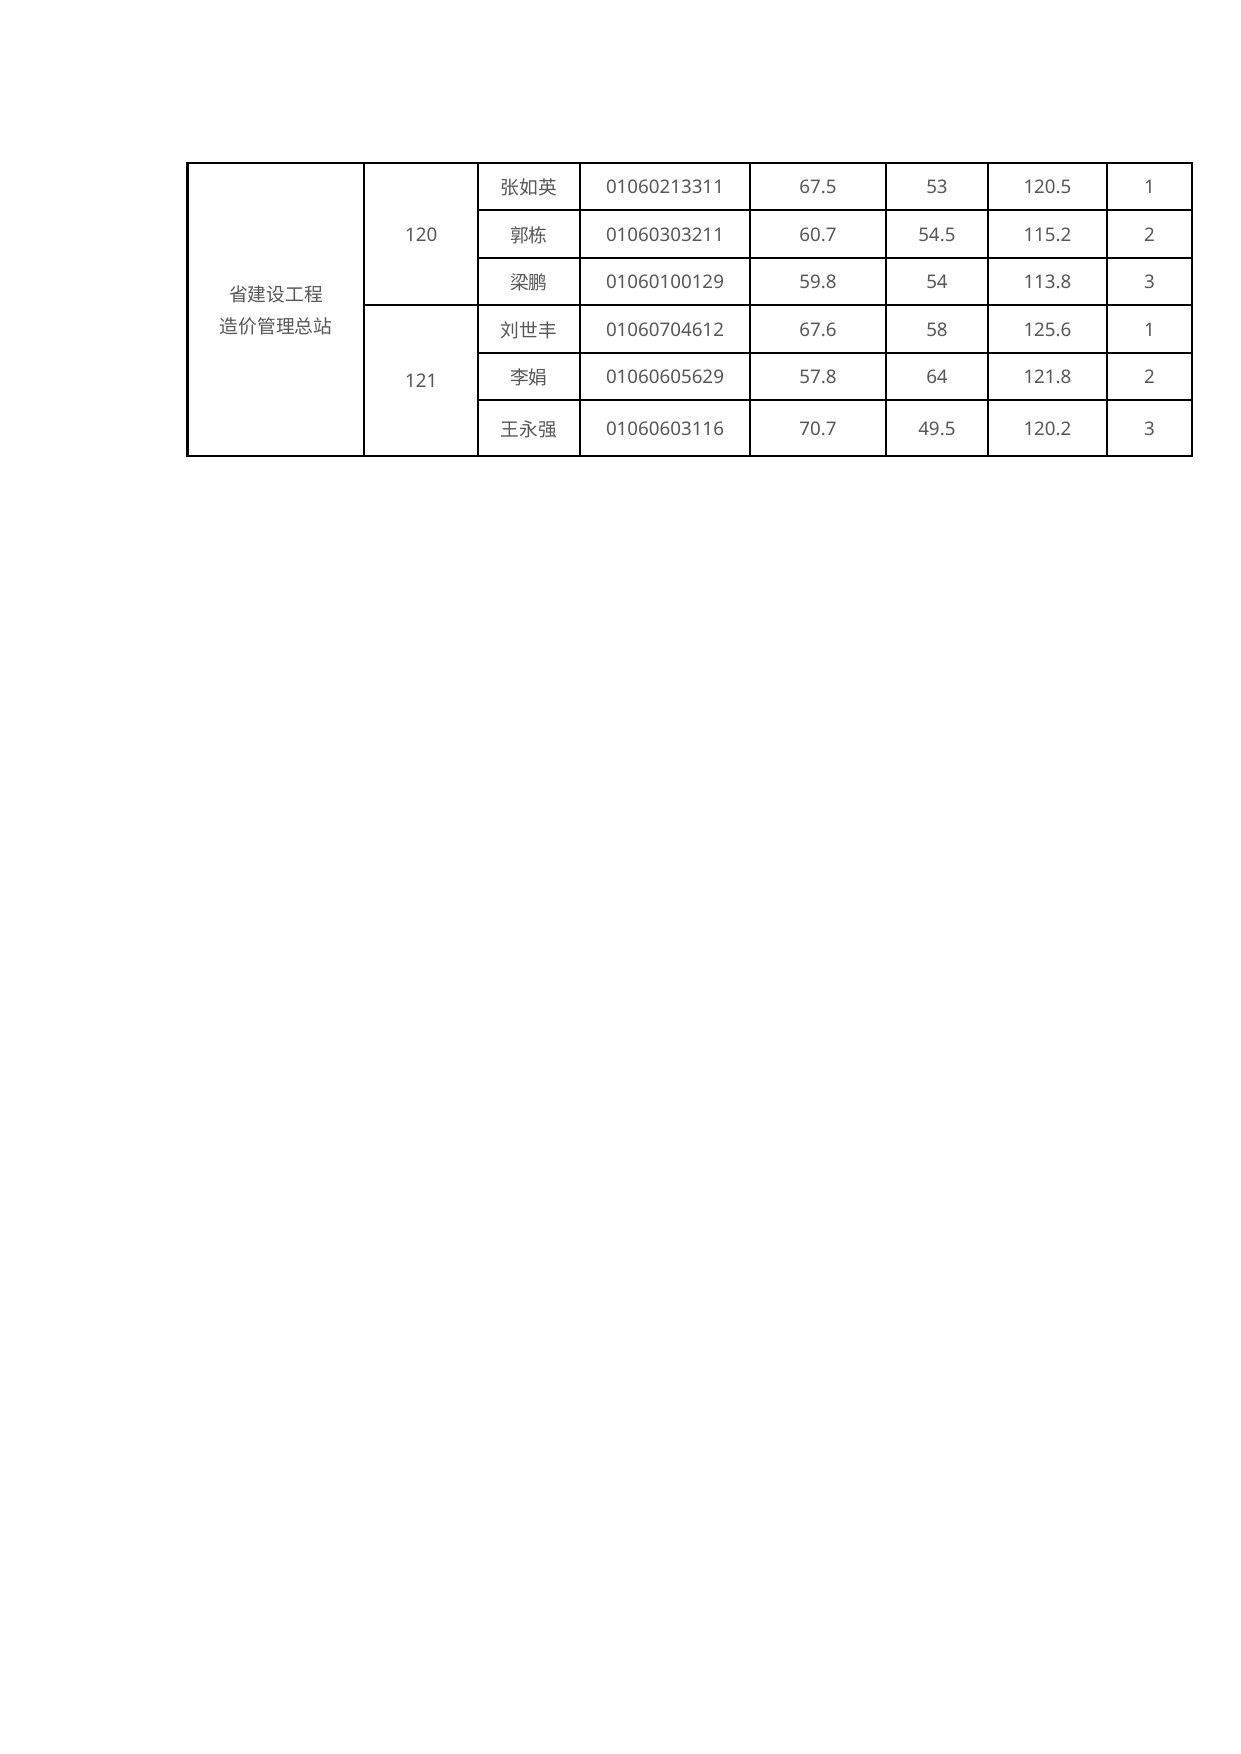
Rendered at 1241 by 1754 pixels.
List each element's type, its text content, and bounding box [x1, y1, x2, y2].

table_cell 64 [887, 354, 987, 399]
table_cell 54 [887, 259, 987, 304]
table_cell 115.2 [989, 211, 1106, 257]
table_cell 125.6 [989, 306, 1106, 352]
table_cell 01060605629 [581, 354, 749, 399]
table_cell 67.6 [751, 306, 885, 352]
table_cell 54.5 [887, 211, 987, 257]
table_cell 王永强 [479, 401, 579, 455]
table_cell 刘世丰 [479, 306, 579, 352]
table_cell 2 [1108, 211, 1191, 257]
table_cell 53 [887, 164, 987, 209]
table_cell 121.8 [989, 354, 1106, 399]
table_cell 郭栋 [479, 211, 579, 257]
table_cell 59.8 [751, 259, 885, 304]
table_cell 49.5 [887, 401, 987, 455]
table_cell 1 [1108, 164, 1191, 209]
table_cell 67.5 [751, 164, 885, 209]
table_cell 58 [887, 306, 987, 352]
table_cell 120 [365, 164, 477, 304]
table_cell 3 [1108, 401, 1191, 455]
table_cell 3 [1108, 259, 1191, 304]
table_cell 01060213311 [581, 164, 749, 209]
table_cell 省建设工程 造价管理总站 [189, 164, 363, 455]
table_cell 113.8 [989, 259, 1106, 304]
table_cell 李娟 [479, 354, 579, 399]
table_cell 60.7 [751, 211, 885, 257]
table_cell 01060704612 [581, 306, 749, 352]
table_cell 2 [1108, 354, 1191, 399]
table_cell 01060603116 [581, 401, 749, 455]
table_cell 01060303211 [581, 211, 749, 257]
table_cell 120.2 [989, 401, 1106, 455]
table_cell 57.8 [751, 354, 885, 399]
table_cell 01060100129 [581, 259, 749, 304]
table_cell 70.7 [751, 401, 885, 455]
table_cell 张如英 [479, 164, 579, 209]
table_cell 120.5 [989, 164, 1106, 209]
table_cell 梁鹏 [479, 259, 579, 304]
table_cell 1 [1108, 306, 1191, 352]
table_cell 121 [365, 306, 477, 455]
